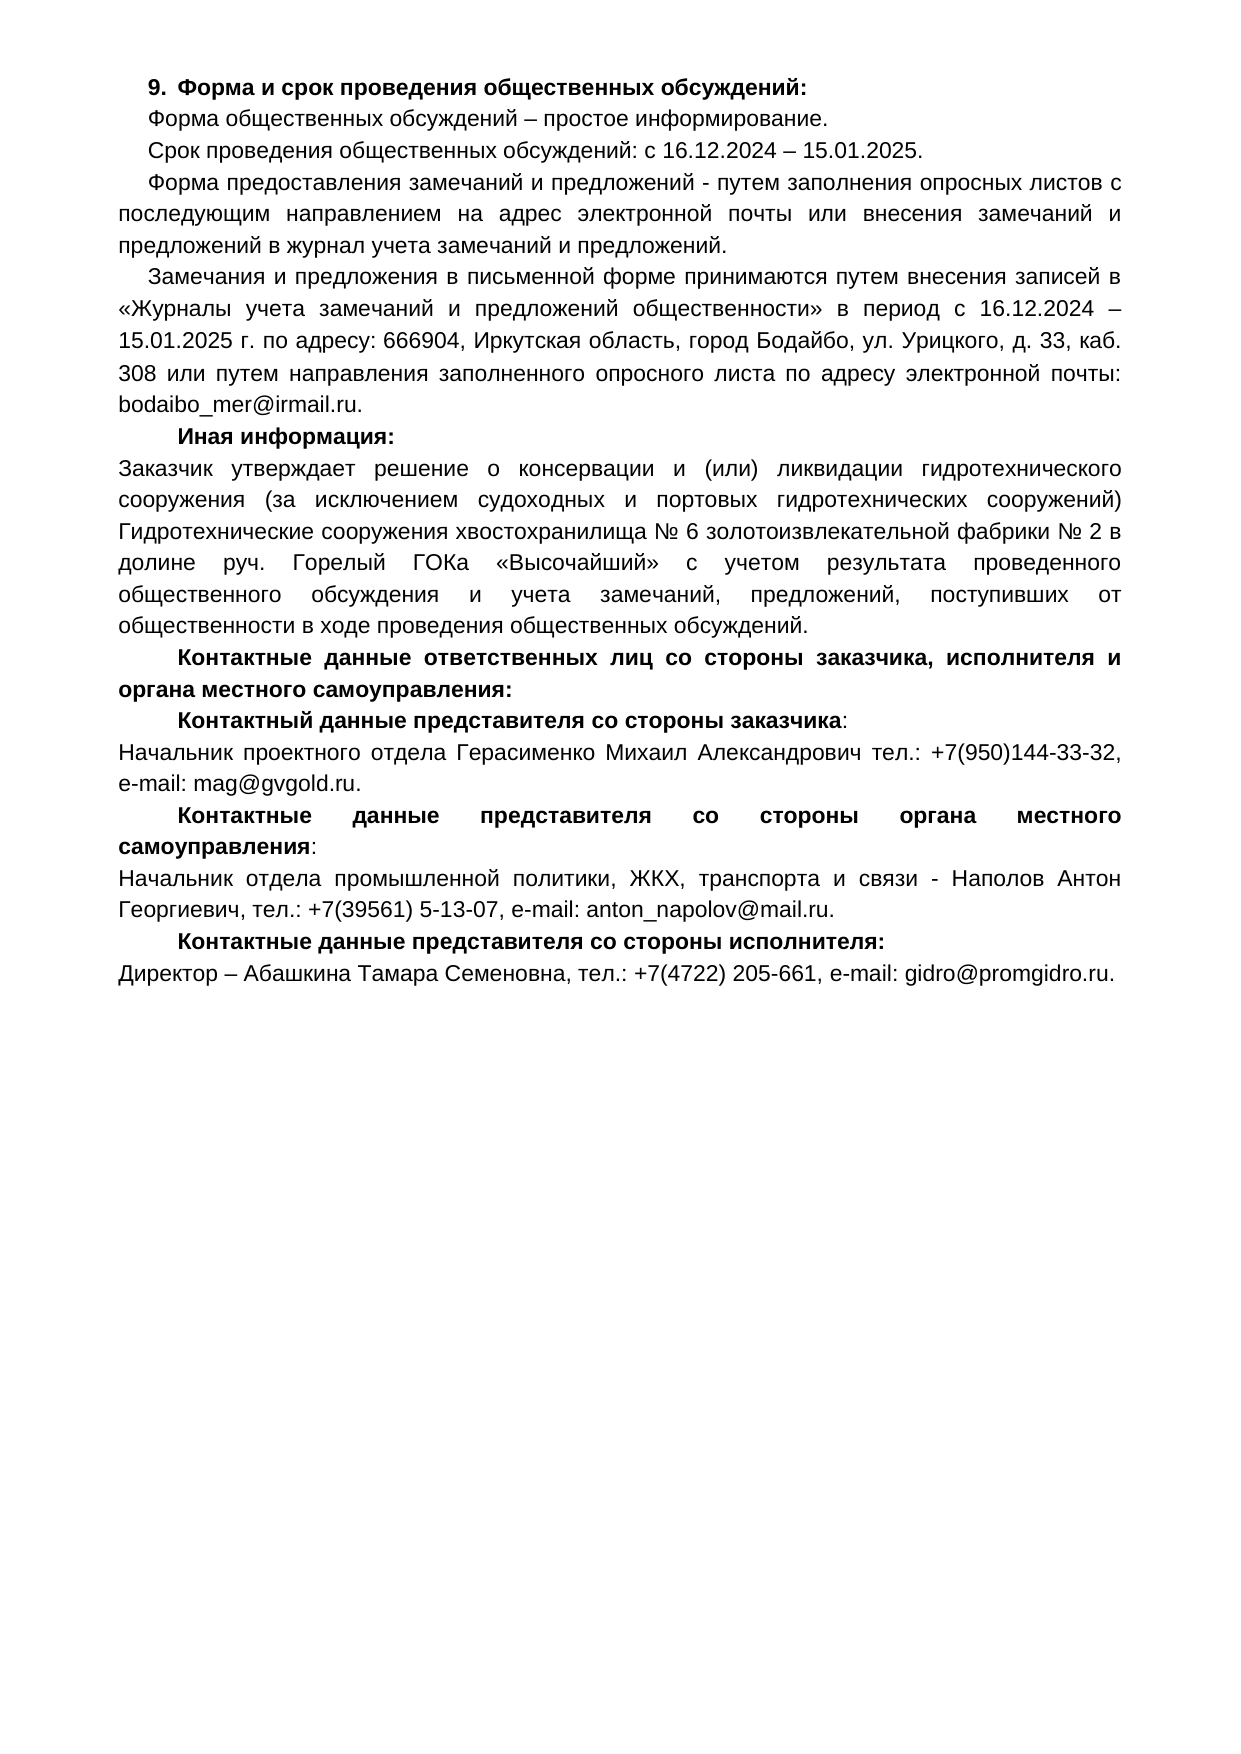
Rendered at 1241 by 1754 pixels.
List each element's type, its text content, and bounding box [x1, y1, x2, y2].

text Контактный данные представителя со стороны заказчика: [118, 707, 1122, 733]
text Иная информация: [118, 423, 1122, 449]
text Начальник отдела промышленной политики, ЖКХ, транспорта и связи - Наполов Антон Георгиевич, тел.: +7(39561) 5-13-07, e-mail: anton_napolov@mail.ru. [118, 865, 1122, 923]
text Замечания и предложения в письменной форме принимаются путем внесения записей в «Журналы учета замечаний и предложений общественности» в период с 16.12.2024 – 15.01.2025 г. по адресу: 666904, Иркутская область, город Бодайбо, ул. Урицкого, д. 33, каб. 308 или путем направления заполненного опросного листа по адресу электронной почты: bodaibo_mer@irmail.ru. [118, 263, 1122, 418]
text Директор – Абашкина Тамара Семеновна, тел.: +7(4722) 205-661, e-mail: gidro@promgidro.ru. [118, 959, 1122, 986]
text Начальник проектного отдела Герасименко Михаил Александрович тел.: +7(950)144-33-32, e-mail: mag@gvgold.ru. [118, 739, 1122, 797]
text Контактные данные ответственных лиц со стороны заказчика, исполнителя и органа местного самоуправления: [118, 644, 1122, 702]
text Контактные данные представителя со стороны исполнителя: [118, 928, 1122, 954]
text Форма предоставления замечаний и предложений - путем заполнения опросных листов с последующим направлением на адрес электронной почты или внесения замечаний и предложений в журнал учета замечаний и предложений. [118, 168, 1122, 258]
text Контактные данные представителя со стороны органа местного самоуправления: [118, 802, 1122, 860]
text Заказчик утверждает решение о консервации и (или) ликвидации гидротехнического сооружения (за исключением судоходных и портовых гидротехнических сооружений) Гидротехнические сооружения хвостохранилища № 6 золотоизвлекательной фабрики № 2 в долине руч. Горелый ГОКа «Высочайший» с учетом результата проведенного общественного обсуждения и учета замечаний, предложений, поступивших от общественности в ходе проведения общественных обсуждений. [118, 454, 1122, 639]
text Форма общественных обсуждений – простое информирование. [118, 105, 1122, 132]
list Форма и срок проведения общественных обсуждений: [118, 74, 1122, 100]
text Срок проведения общественных обсуждений: с 16.12.2024 – 15.01.2025. [118, 137, 1122, 163]
